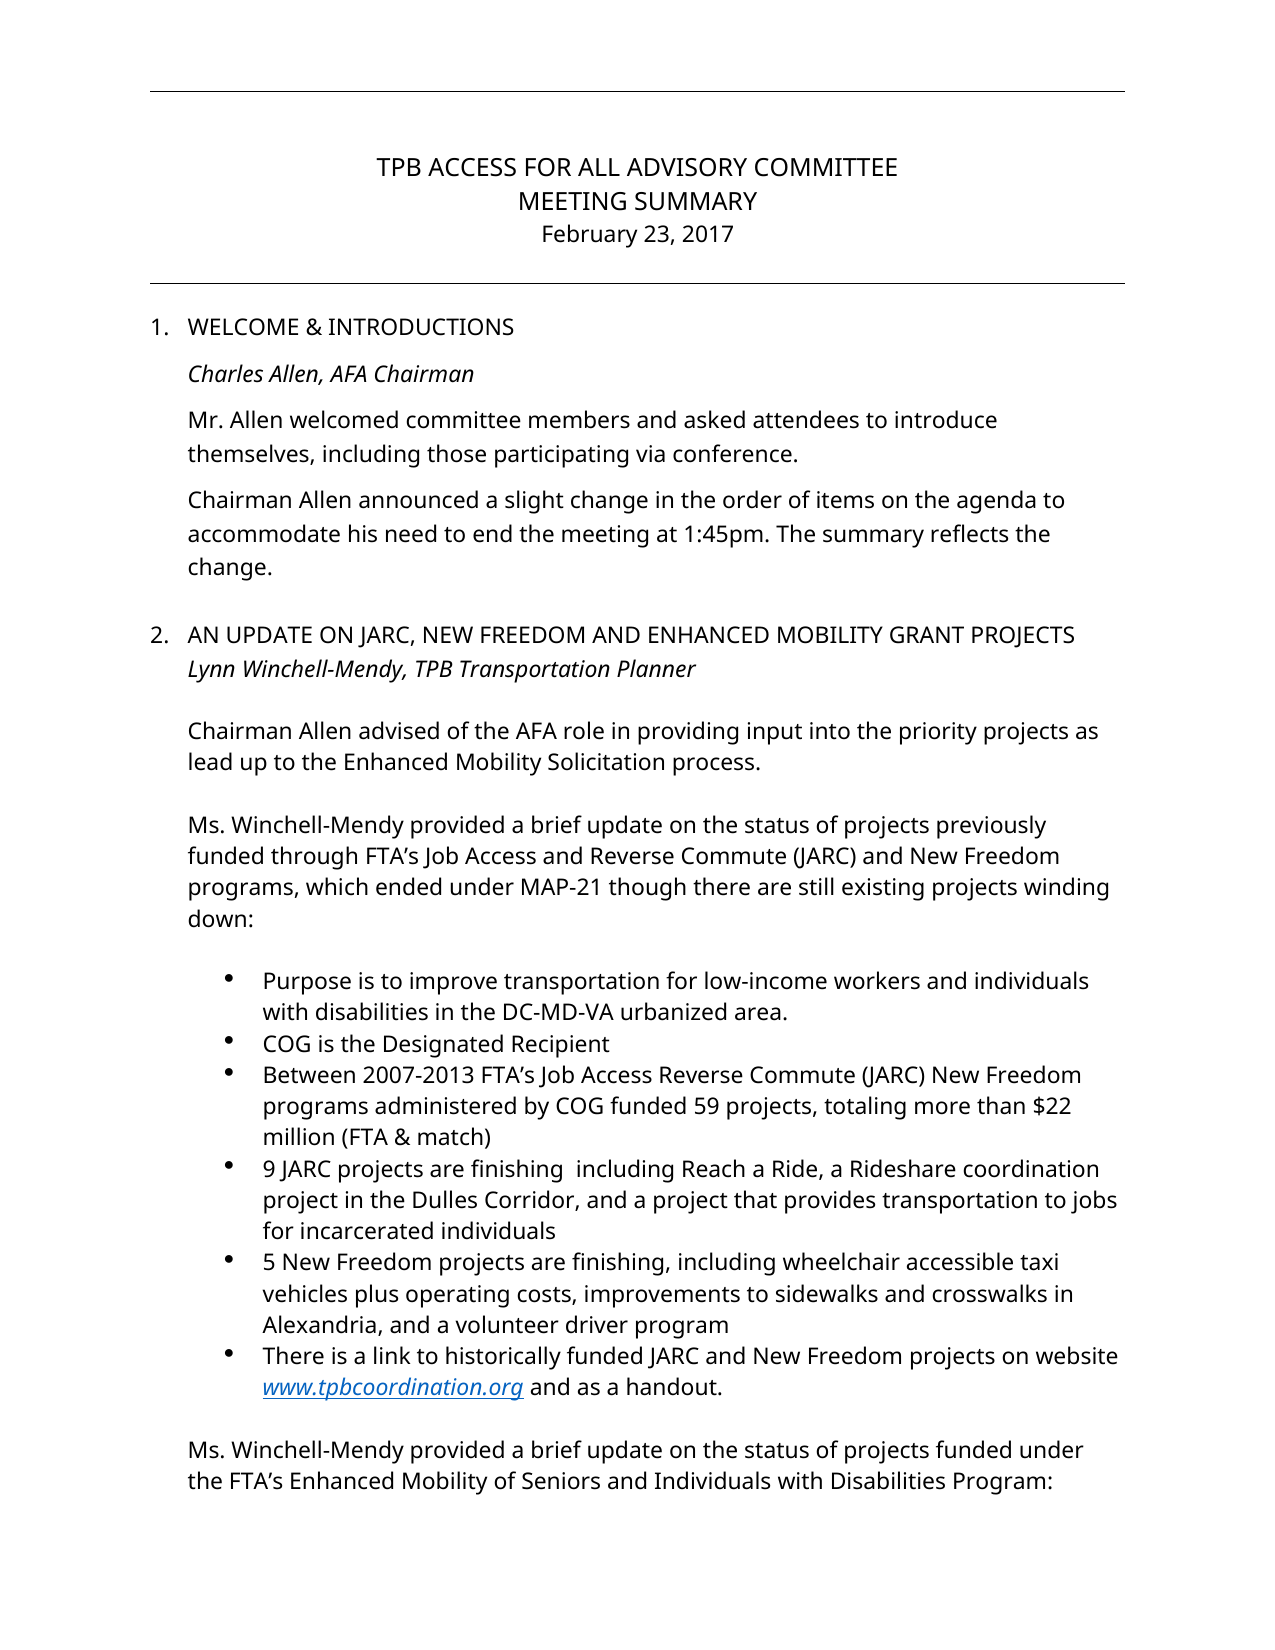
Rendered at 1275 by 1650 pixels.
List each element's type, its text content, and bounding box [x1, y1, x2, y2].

list 5 New Freedom projects are finishing, including wheelchair accessible taxi vehicles plus operating costs, improvements to sidewalks and crosswalks in Alexandria, and a volunteer driver program [225, 1246, 1125, 1340]
text February 23, 2017 [150, 218, 1125, 249]
list COG is the Designated Recipient [225, 1027, 1125, 1059]
text Charles Allen, AFA Chairman [187, 357, 1125, 389]
text Chairman Allen announced a slight change in the order of items on the agenda to accommodate his need to end the meeting at 1:45pm. The summary reflects the change. [187, 484, 1125, 582]
text MEETING SUMMARY [150, 184, 1125, 218]
subtitle AN UPDATE ON JARC, NEW FREEDOM AND ENHANCED MOBILITY GRANT PROJECTS [150, 619, 1125, 650]
list There is a link to historically funded JARC and New Freedom projects on website www.tpbcoordination.org and as a handout. [225, 1340, 1125, 1402]
text TPB ACCESS FOR ALL ADVISORY COMMITTEE [150, 150, 1125, 184]
list Between 2007-2013 FTA’s Job Access Reverse Commute (JARC) New Freedom programs administered by COG funded 59 projects, totaling more than $22 million (FTA & match) [225, 1059, 1125, 1152]
subtitle Welcome & INTRODUCTIONS [150, 311, 1125, 342]
text Lynn Winchell-Mendy, TPB Transportation Planner [150, 652, 1125, 684]
text Ms. Winchell-Mendy provided a brief update on the status of projects previously funded through FTA’s Job Access and Reverse Commute (JARC) and New Freedom programs, which ended under MAP-21 though there are still existing projects winding down: [187, 809, 1125, 934]
list 9 JARC projects are finishing including Reach a Ride, a Rideshare coordination project in the Dulles Corridor, and a project that provides transportation to jobs for incarcerated individuals [225, 1152, 1125, 1246]
text Ms. Winchell-Mendy provided a brief update on the status of projects funded under the FTA’s Enhanced Mobility of Seniors and Individuals with Disabilities Program: [187, 1434, 1125, 1496]
list Purpose is to improve transportation for low-income workers and individuals with disabilities in the DC-MD-VA urbanized area. [225, 965, 1125, 1027]
text Chairman Allen advised of the AFA role in providing input into the priority projects as lead up to the Enhanced Mobility Solicitation process. [187, 715, 1125, 777]
text Mr. Allen welcomed committee members and asked attendees to introduce themselves, including those participating via conference. [187, 404, 1125, 469]
